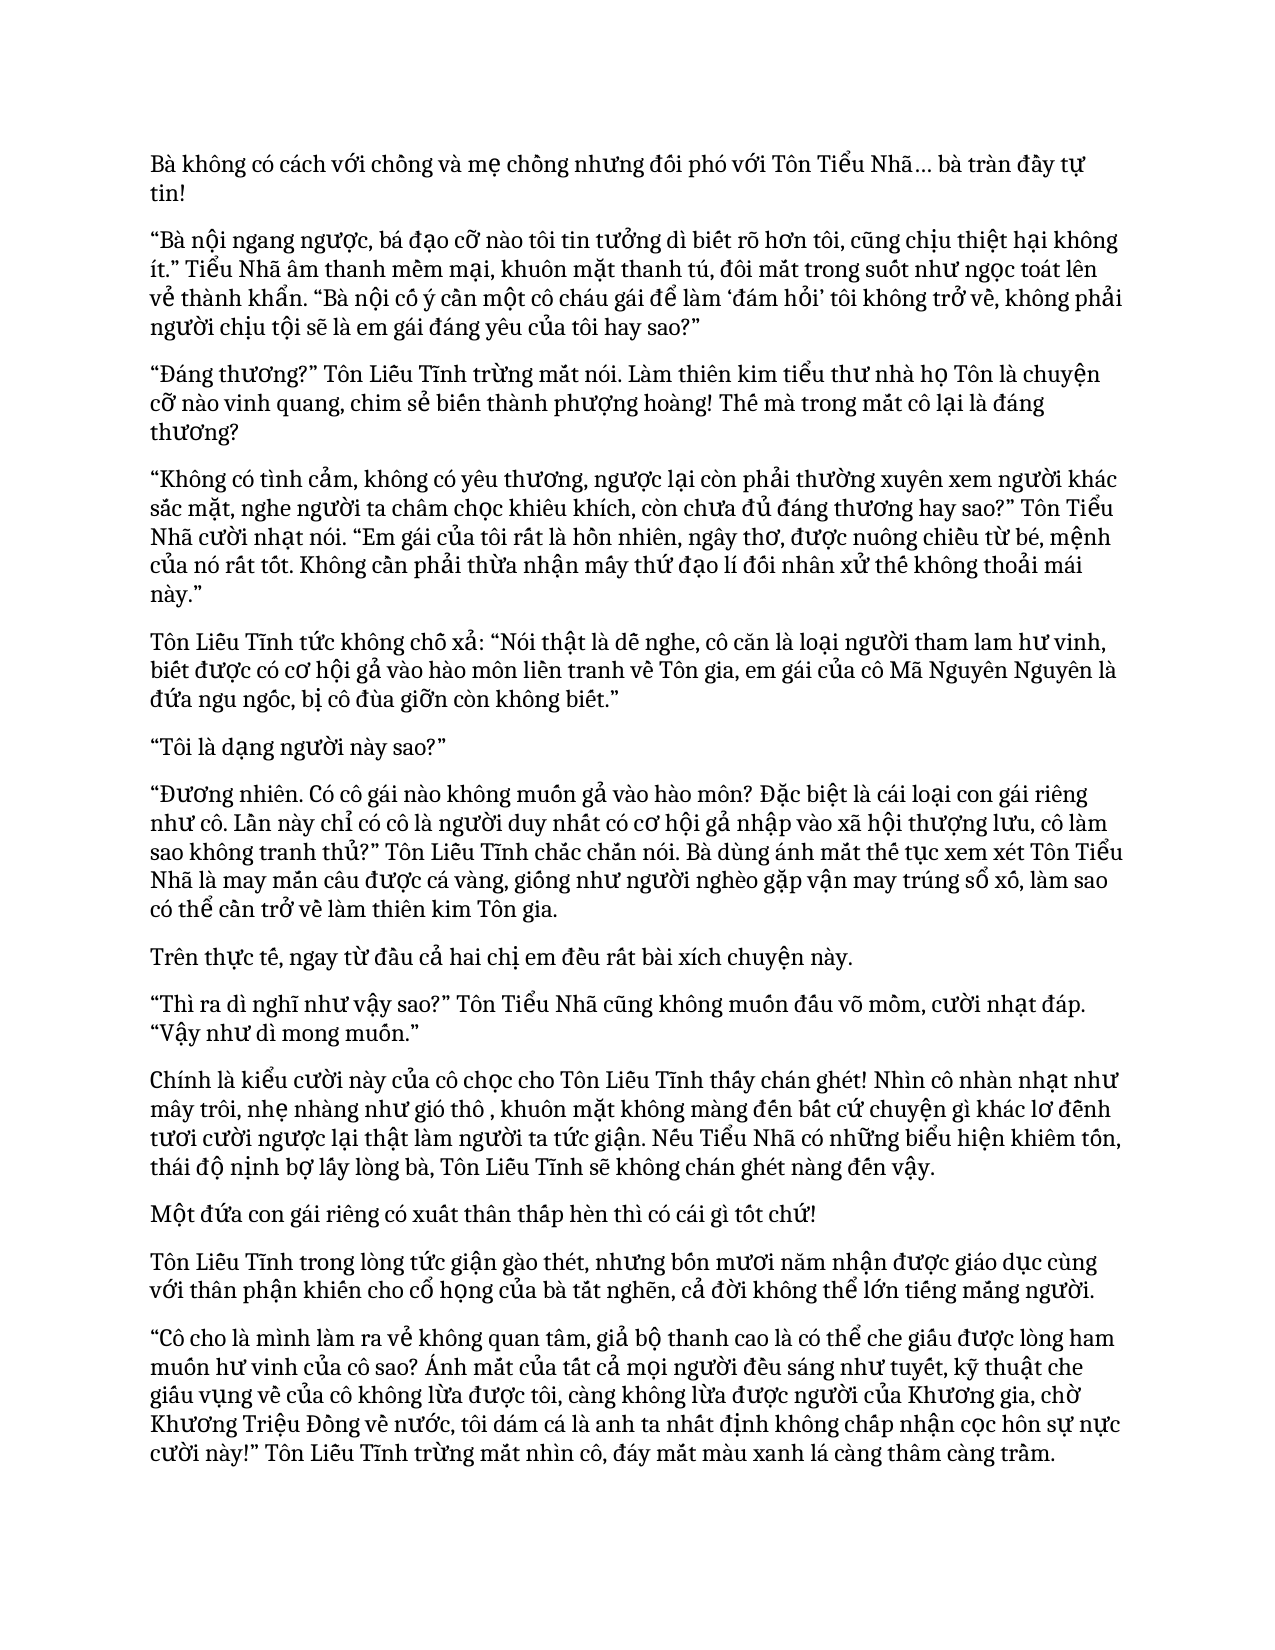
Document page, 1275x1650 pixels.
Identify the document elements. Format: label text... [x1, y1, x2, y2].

text Chính là kiểu cười này của cô chọc cho Tôn Liễu Tĩnh thấy chán ghét! Nhìn cô nhàn nhạt như mây trôi, nhẹ nhàng như gió thô , khuôn mặt không màng đến bất cứ chuyện gì khác lơ đễnh tươi cười ngược lại thật làm người ta tức giận. Nếu Tiểu Nhã có những biểu hiện khiêm tốn, thái độ nịnh bợ lấy lòng bà, Tôn Liễu Tĩnh sẽ không chán ghét nàng đến vậy. [150, 1066, 1125, 1181]
text Tôn Liễu Tĩnh trong lòng tức giận gào thét, nhưng bốn mươi năm nhận được giáo dục cùng với thân phận khiến cho cổ họng của bà tắt nghẽn, cả đời không thể lớn tiếng mắng người. [150, 1247, 1125, 1305]
text Bà không có cách với chồng và mẹ chồng nhưng đối phó với Tôn Tiểu Nhã… bà tràn đầy tự tin! [150, 150, 1125, 207]
text “Tôi là dạng người này sao?” [150, 732, 1125, 761]
text Một đứa con gái riêng có xuất thân thấp hèn thì có cái gì tốt chứ! [150, 1200, 1125, 1229]
text “Thì ra dì nghĩ như vậy sao?” Tôn Tiểu Nhã cũng không muốn đấu võ mồm, cười nhạt đáp. “Vậy như dì mong muốn.” [150, 990, 1125, 1047]
text “Không có tình cảm, không có yêu thương, ngược lại còn phải thường xuyên xem người khác sắc mặt, nghe người ta châm chọc khiêu khích, còn chưa đủ đáng thương hay sao?” Tôn Tiểu Nhã cười nhạt nói. “Em gái của tôi rất là hồn nhiên, ngây thơ, được nuông chiều từ bé, mệnh của nó rất tốt. Không cần phải thừa nhận mấy thứ đạo lí đối nhân xử thế không thoải mái này.” [150, 465, 1125, 609]
text Trên thực tế, ngay từ đầu cả hai chị em đều rất bài xích chuyện này. [150, 942, 1125, 971]
text “Bà nội ngang ngược, bá đạo cỡ nào tôi tin tưởng dì biết rõ hơn tôi, cũng chịu thiệt hại không ít.” Tiểu Nhã âm thanh mềm mại, khuôn mặt thanh tú, đôi mắt trong suốt như ngọc toát lên vẻ thành khẩn. “Bà nội cố ý cần một cô cháu gái để làm ‘đám hỏi’ tôi không trở về, không phải người chịu tội sẽ là em gái đáng yêu của tôi hay sao?” [150, 226, 1125, 341]
text “Cô cho là mình làm ra vẻ không quan tâm, giả bộ thanh cao là có thể che giấu được lòng ham muốn hư vinh của cô sao? Ánh mắt của tất cả mọi người đều sáng như tuyết, kỹ thuật che giấu vụng về của cô không lừa được tôi, càng không lừa được người của Khương gia, chờ Khương Triệu Đồng về nước, tôi dám cá là anh ta nhất định không chấp nhận cọc hôn sự nực cười này!” Tôn Liễu Tĩnh trừng mắt nhìn cô, đáy mắt màu xanh lá càng thâm càng trầm. [150, 1324, 1125, 1467]
text “Đương nhiên. Có cô gái nào không muốn gả vào hào môn? Đặc biệt là cái loại con gái riêng như cô. Lần này chỉ có cô là người duy nhất có cơ hội gả nhập vào xã hội thượng lưu, cô làm sao không tranh thủ?” Tôn Liễu Tĩnh chắc chắn nói. Bà dùng ánh mắt thế tục xem xét Tôn Tiểu Nhã là may mắn câu được cá vàng, giống như người nghèo gặp vận may trúng sổ xố, làm sao có thể cần trở về làm thiên kim Tôn gia. [150, 780, 1125, 924]
text Tôn Liễu Tĩnh tức không chỗ xả: “Nói thật là dễ nghe, cô căn là loại người tham lam hư vinh, biết được có cơ hội gả vào hào môn liền tranh về Tôn gia, em gái của cô Mã Nguyên Nguyên là đứa ngu ngốc, bị cô đùa giỡn còn không biết.” [150, 627, 1125, 714]
text “Đáng thương?” Tôn Liễu Tĩnh trừng mắt nói. Làm thiên kim tiểu thư nhà họ Tôn là chuyện cỡ nào vinh quang, chim sẻ biến thành phượng hoàng! Thế mà trong mắt cô lại là đáng thương? [150, 360, 1125, 446]
